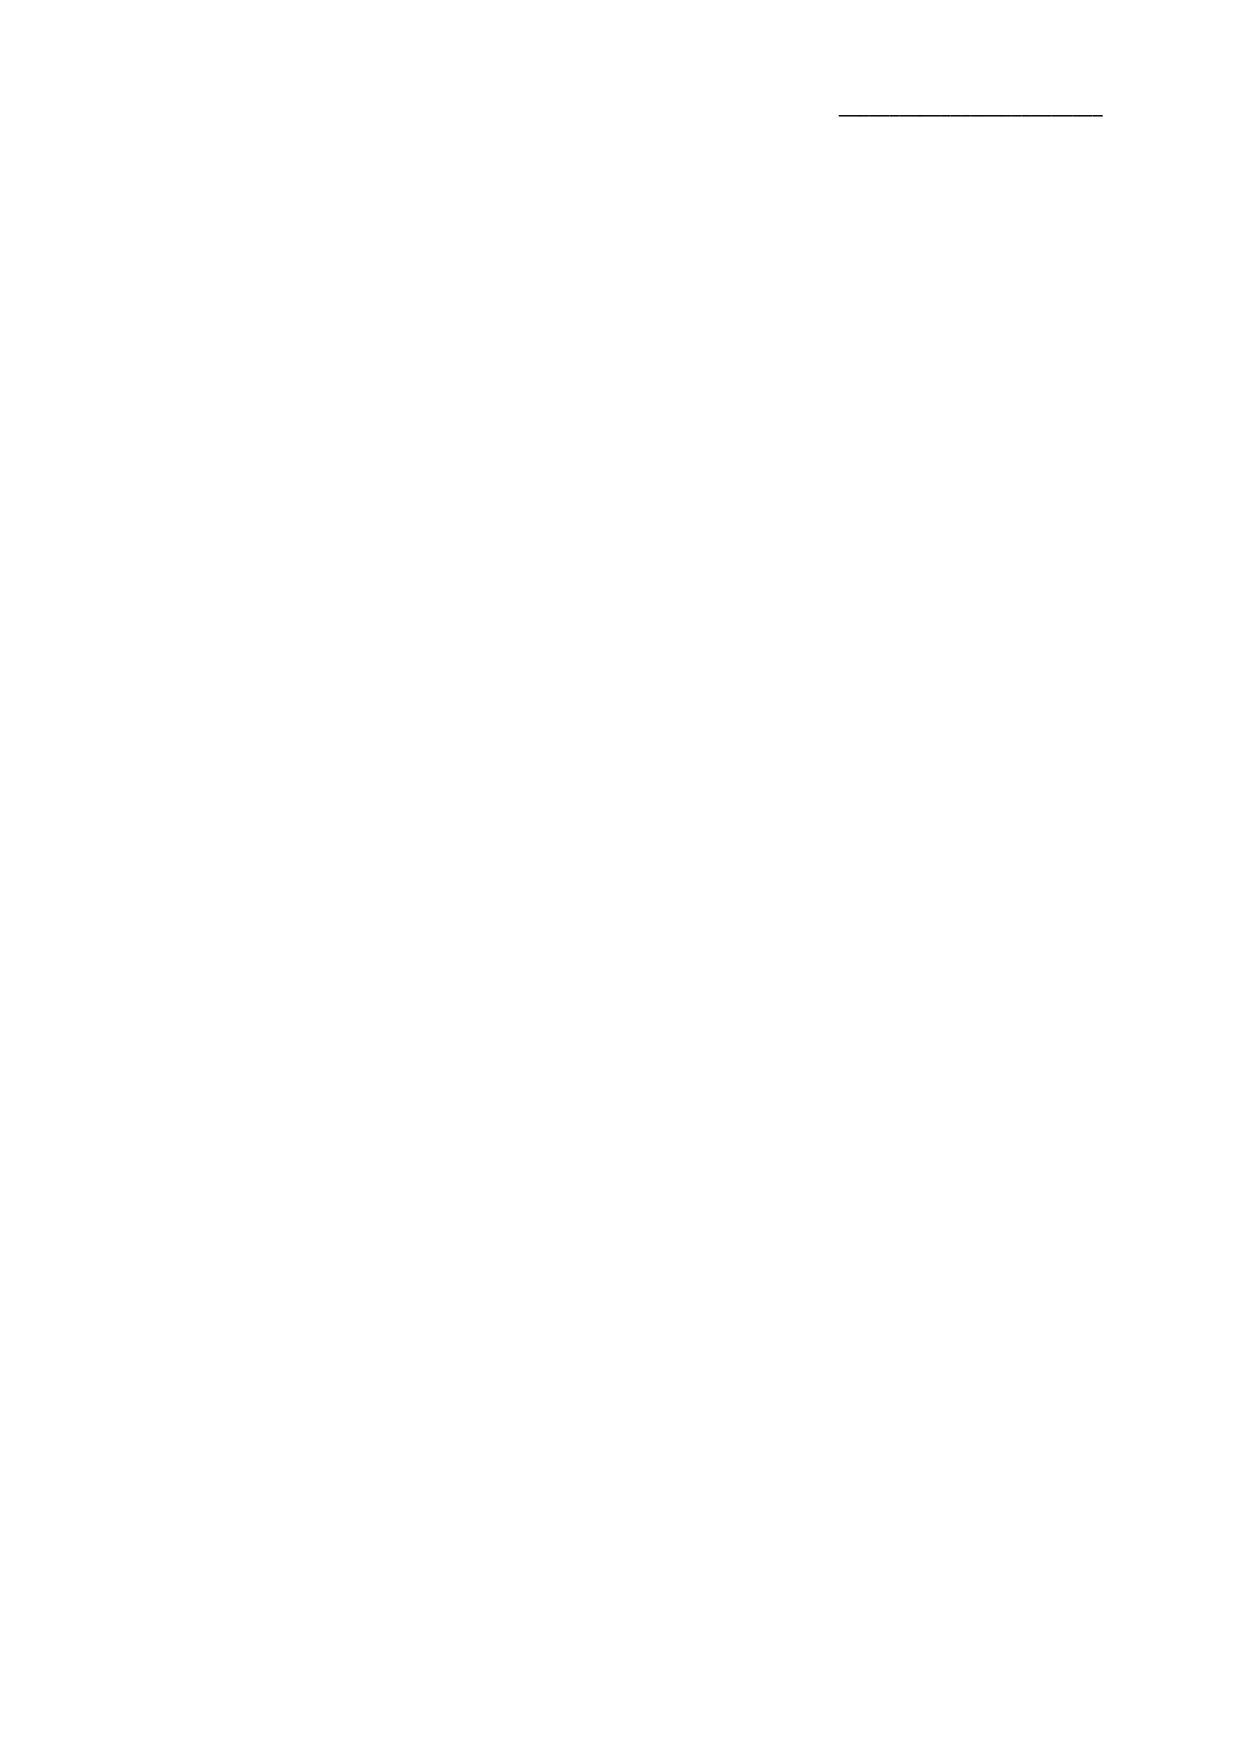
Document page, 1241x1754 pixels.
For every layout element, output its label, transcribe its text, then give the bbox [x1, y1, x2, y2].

text __________________________ [89, 89, 1152, 120]
